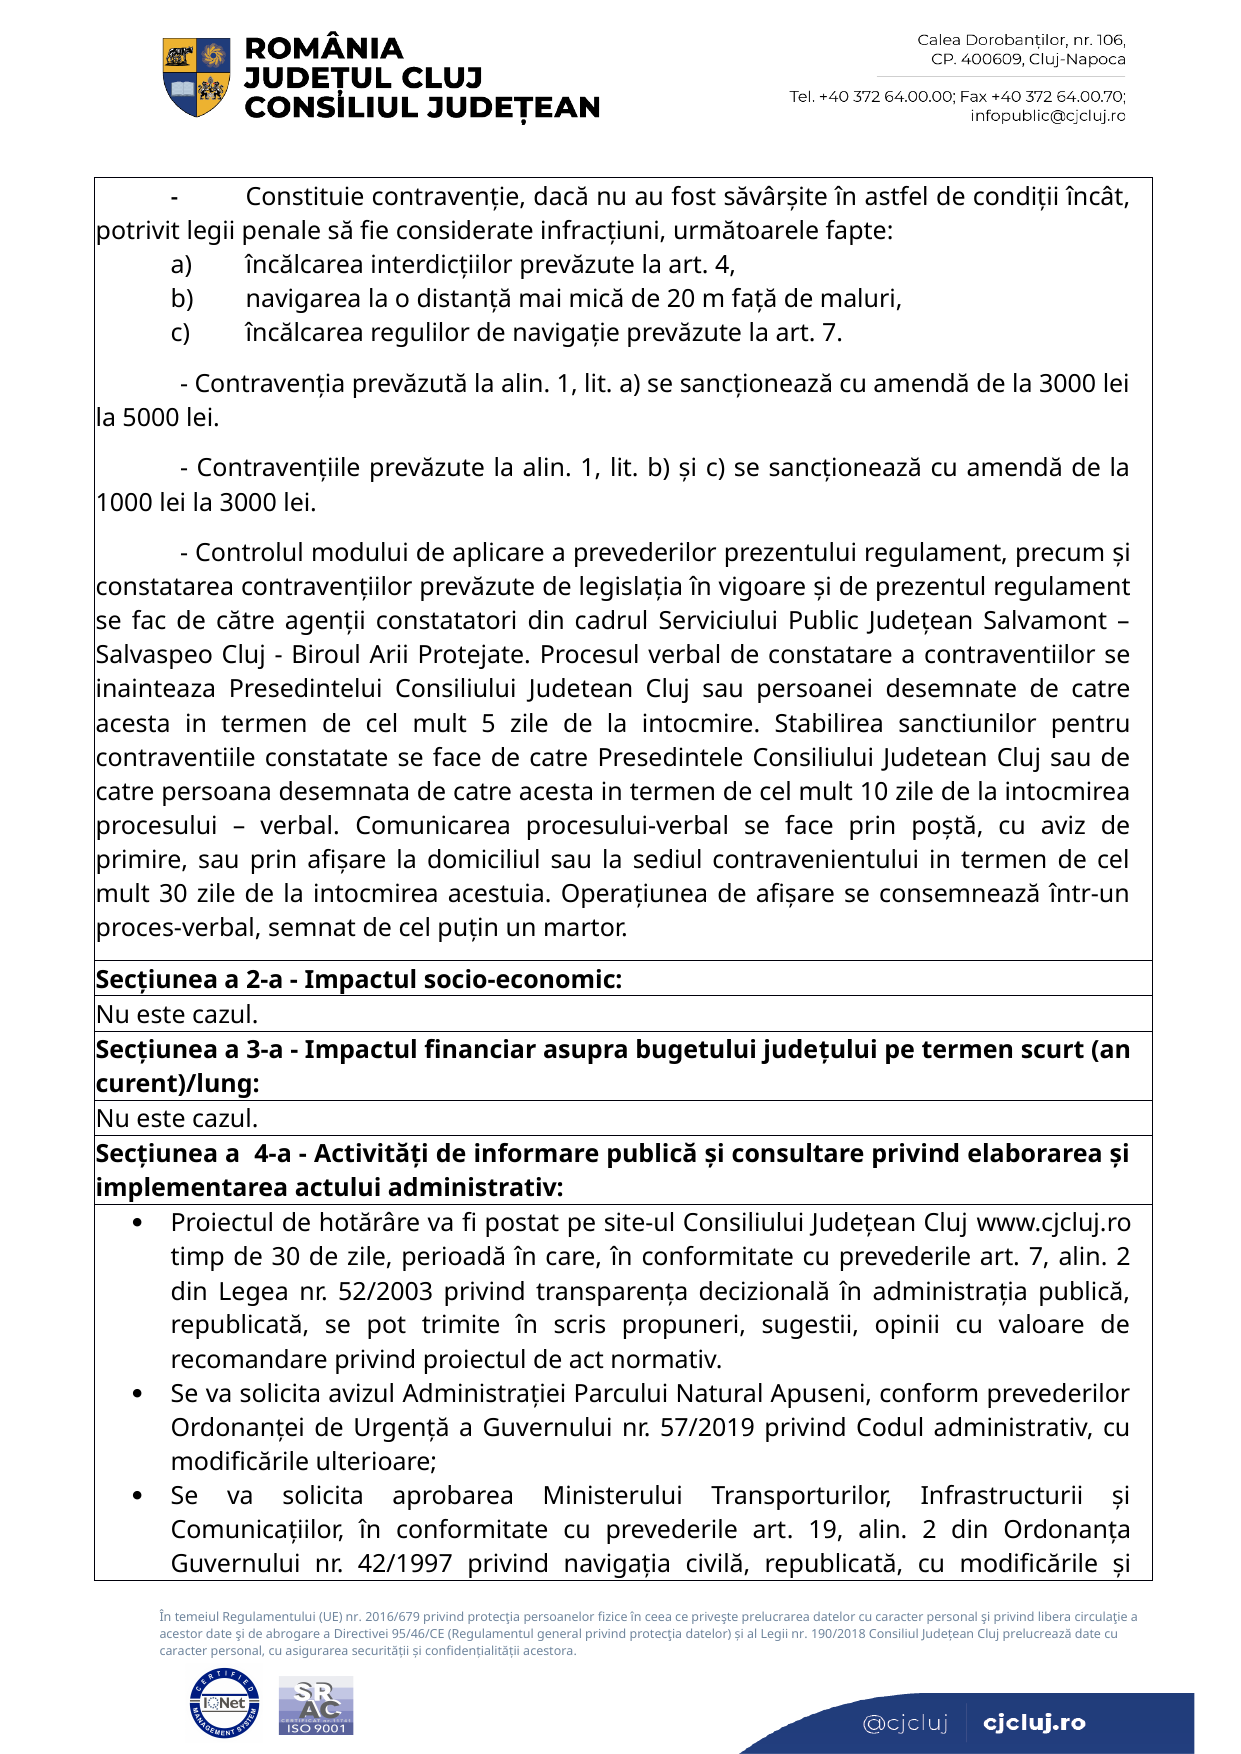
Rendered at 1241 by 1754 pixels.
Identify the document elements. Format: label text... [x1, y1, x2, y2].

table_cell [95, 178, 1152, 960]
picture [185, 1663, 263, 1743]
picture [738, 1693, 1195, 1754]
table_cell Nu este cazul. [95, 1101, 1152, 1135]
table_cell Secțiunea a 2-a - Impactul socio-economic: [95, 961, 1152, 995]
picture [278, 1676, 354, 1735]
picture [789, 31, 1125, 125]
picture [162, 31, 600, 125]
table_cell Nu este cazul. [95, 996, 1152, 1031]
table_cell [95, 1205, 1152, 1580]
table_cell Secțiunea a 4-a - Activități de informare publică și consultare privind elaborarea și implementarea actului administrativ: [95, 1136, 1152, 1204]
table_cell Secțiunea a 3-a - Impactul financiar asupra bugetului judeţului pe termen scurt (an curent)/lung: [95, 1032, 1152, 1100]
